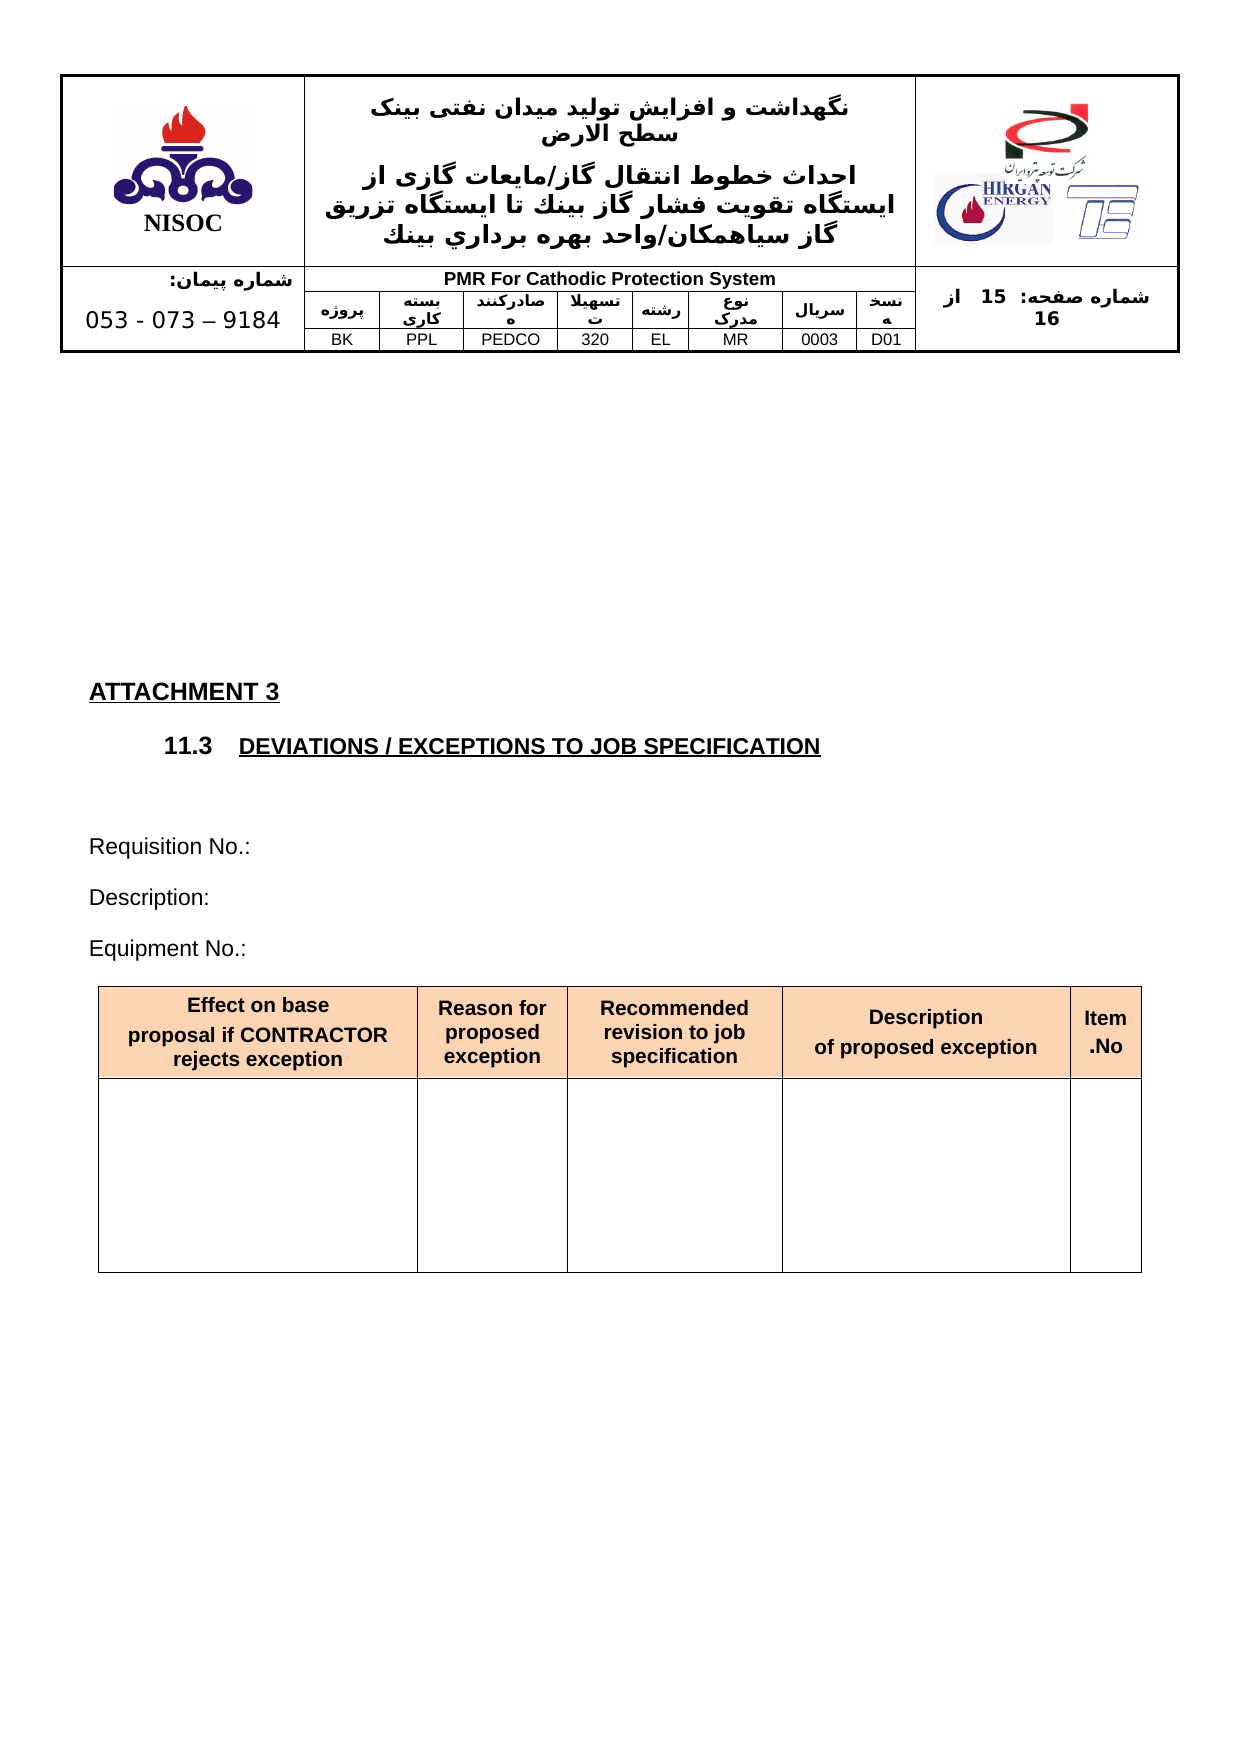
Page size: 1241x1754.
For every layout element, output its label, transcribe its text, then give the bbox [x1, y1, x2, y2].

subtitle DEVIATIONS / EXCEPTIONS TO JOB SPECIFICATION [164, 731, 1152, 759]
text Requisition No.: [89, 833, 1152, 859]
table_header Reason for proposed exception [418, 987, 567, 1077]
table_cell [1071, 1079, 1141, 1272]
table_header Recommended revision to job specification [568, 987, 782, 1077]
subtitle ATTACHMENT 3 [89, 677, 1152, 706]
table_header Description of proposed exception [783, 987, 1070, 1077]
table_cell [783, 1079, 1070, 1272]
table_cell [99, 1079, 417, 1272]
picture [113, 106, 253, 208]
table_header Item No. [1071, 987, 1141, 1077]
text Description: [89, 884, 1152, 910]
table_cell [568, 1079, 782, 1272]
table_header Effect on base proposal if CONTRACTOR rejects exception [99, 987, 417, 1077]
picture [934, 103, 1089, 244]
table_cell [418, 1079, 567, 1272]
text Equipment No.: [89, 935, 1152, 961]
